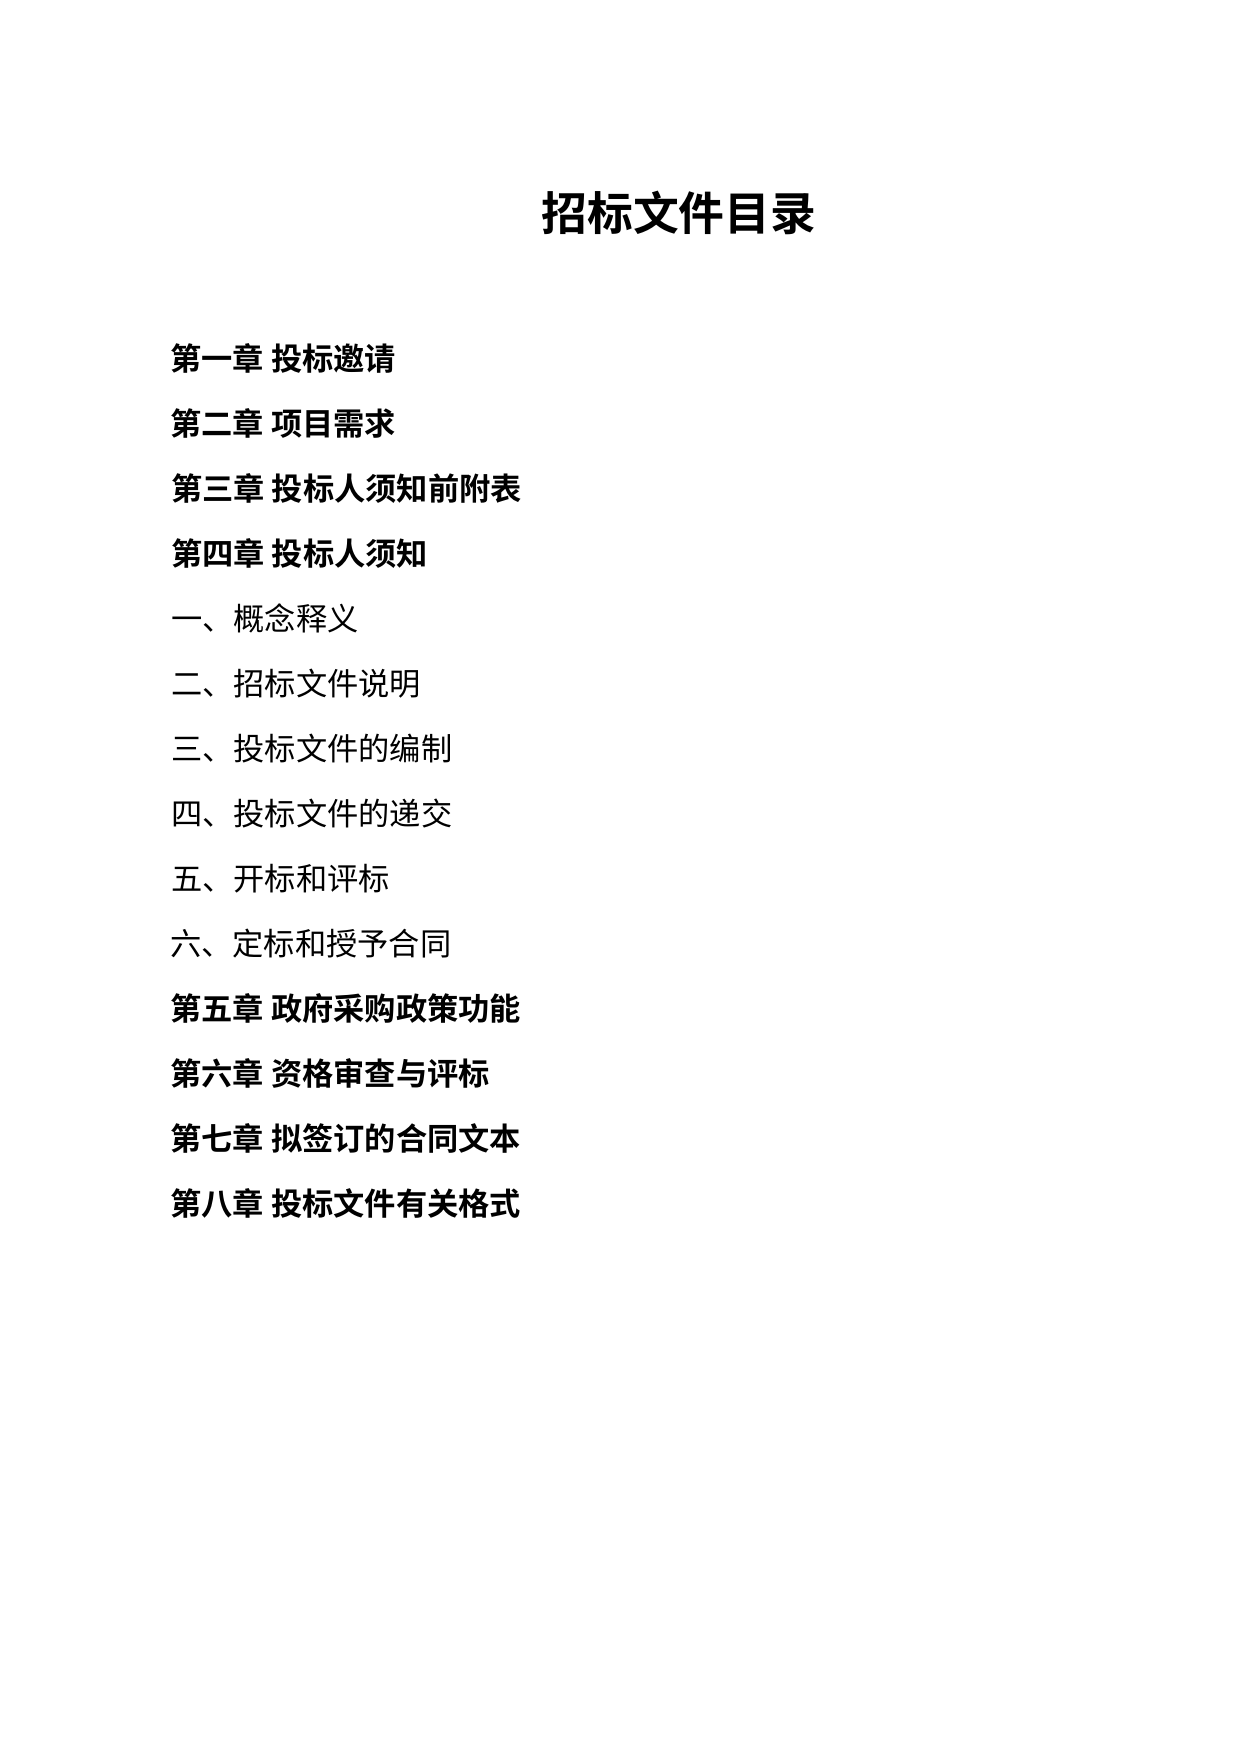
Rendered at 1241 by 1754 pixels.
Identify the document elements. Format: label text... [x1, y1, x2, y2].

text 五、开标和评标 [112, 844, 1128, 909]
text 四、投标文件的递交 [112, 779, 1128, 844]
text 二、招标文件说明 [112, 649, 1128, 714]
text 一、概念释义 [112, 584, 1128, 649]
text 第三章 投标人须知前附表 [112, 454, 1128, 519]
text 招标文件目录 [112, 162, 1128, 259]
text 六、定标和授予合同 [112, 909, 1128, 974]
text 第五章 政府采购政策功能 [112, 974, 1128, 1039]
text 第七章 拟签订的合同文本 [112, 1104, 1128, 1169]
text 第四章 投标人须知 [112, 519, 1128, 584]
text 第一章 投标邀请 [112, 324, 1128, 389]
text 第八章 投标文件有关格式 [112, 1169, 1128, 1234]
text 第二章 项目需求 [112, 389, 1128, 454]
text 三、投标文件的编制 [112, 714, 1128, 779]
text 第六章 资格审查与评标 [112, 1039, 1128, 1104]
